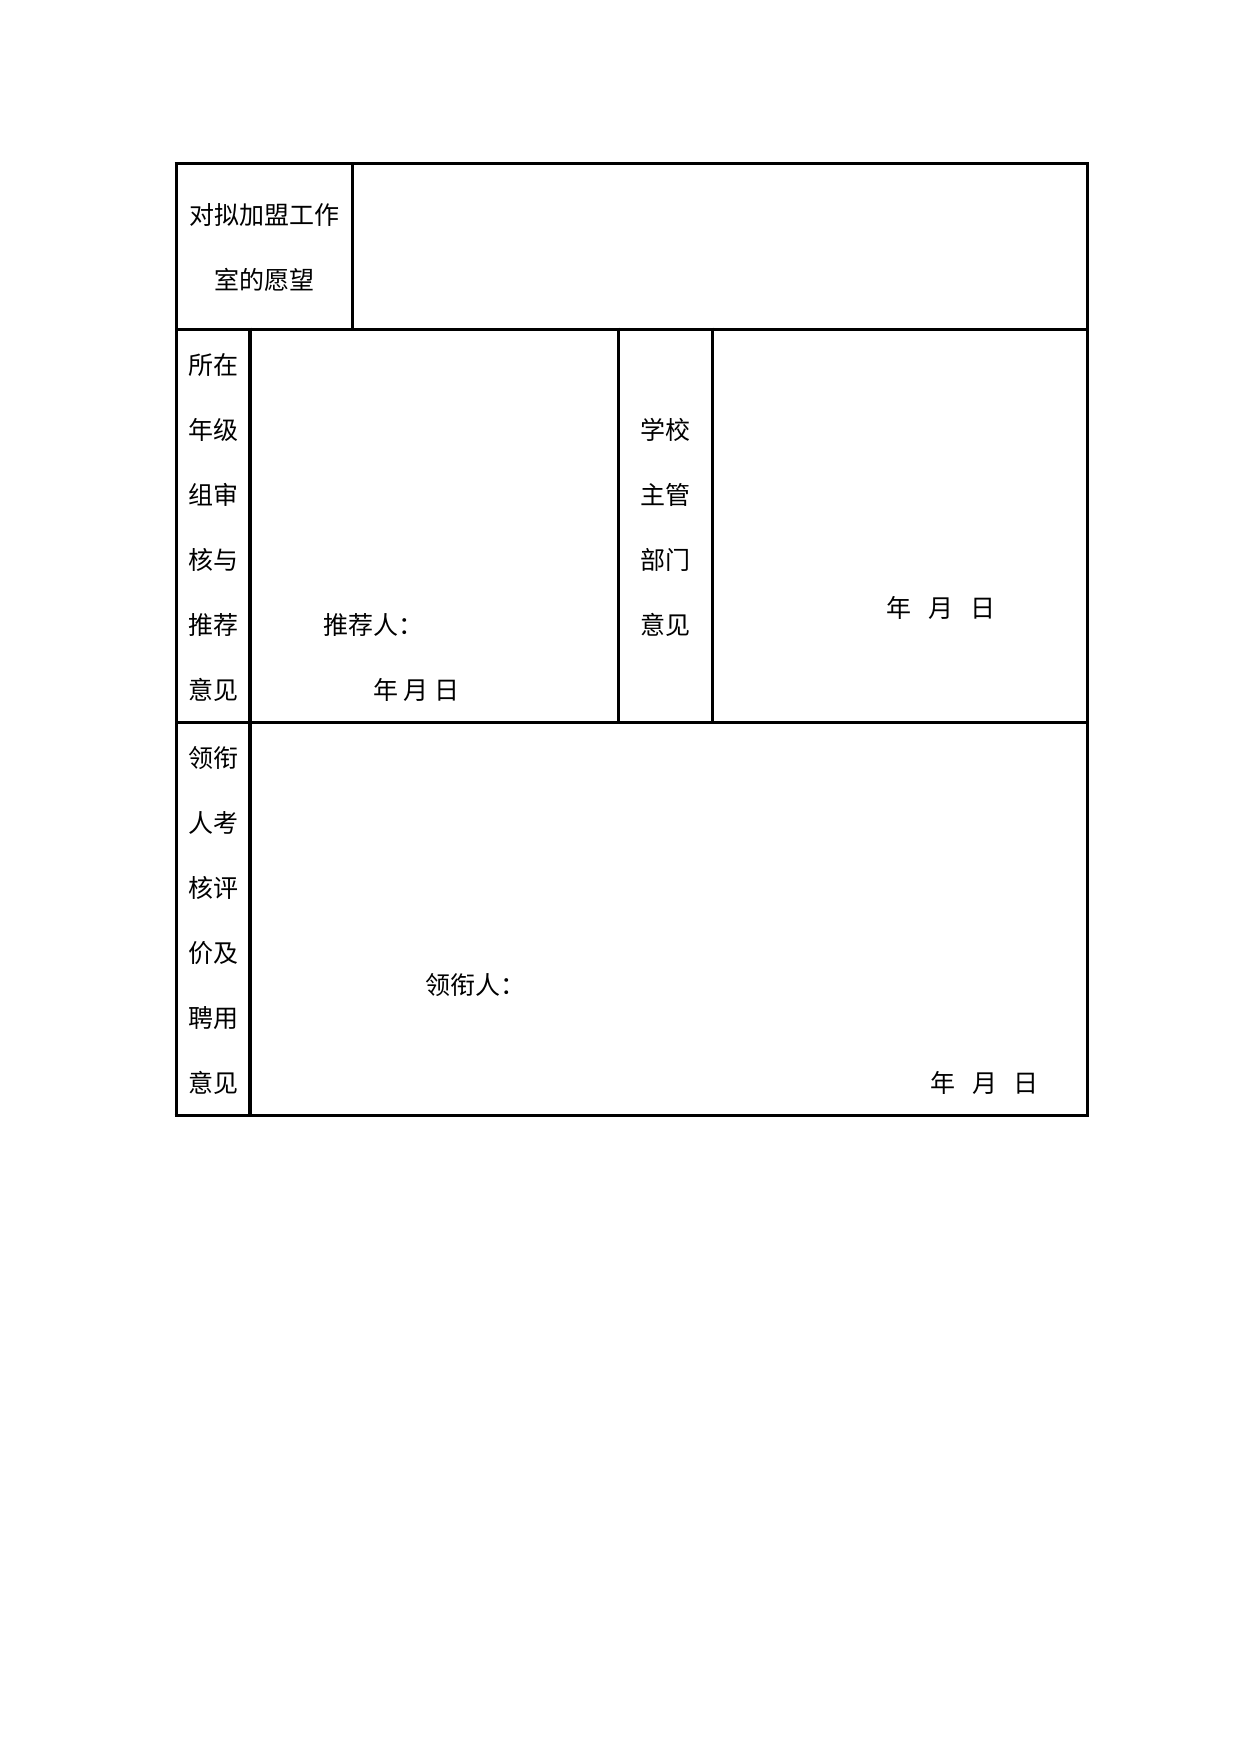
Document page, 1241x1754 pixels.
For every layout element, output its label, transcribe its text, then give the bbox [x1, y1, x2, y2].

table_cell 领衔人考核评价及聘用意见 [178, 724, 248, 1114]
table_cell 对拟加盟工作室的愿望 [178, 165, 351, 328]
table_cell 推荐人： 年 月 日 [252, 331, 617, 721]
table_cell 学校主管部门意见 [620, 331, 711, 721]
table_cell 所在年级组审核与 推荐意见 [178, 331, 248, 721]
table_cell 年 月 日 [714, 331, 1086, 721]
table_cell [354, 165, 1086, 328]
table_cell 领衔人： 年 月 日 [252, 724, 1086, 1114]
